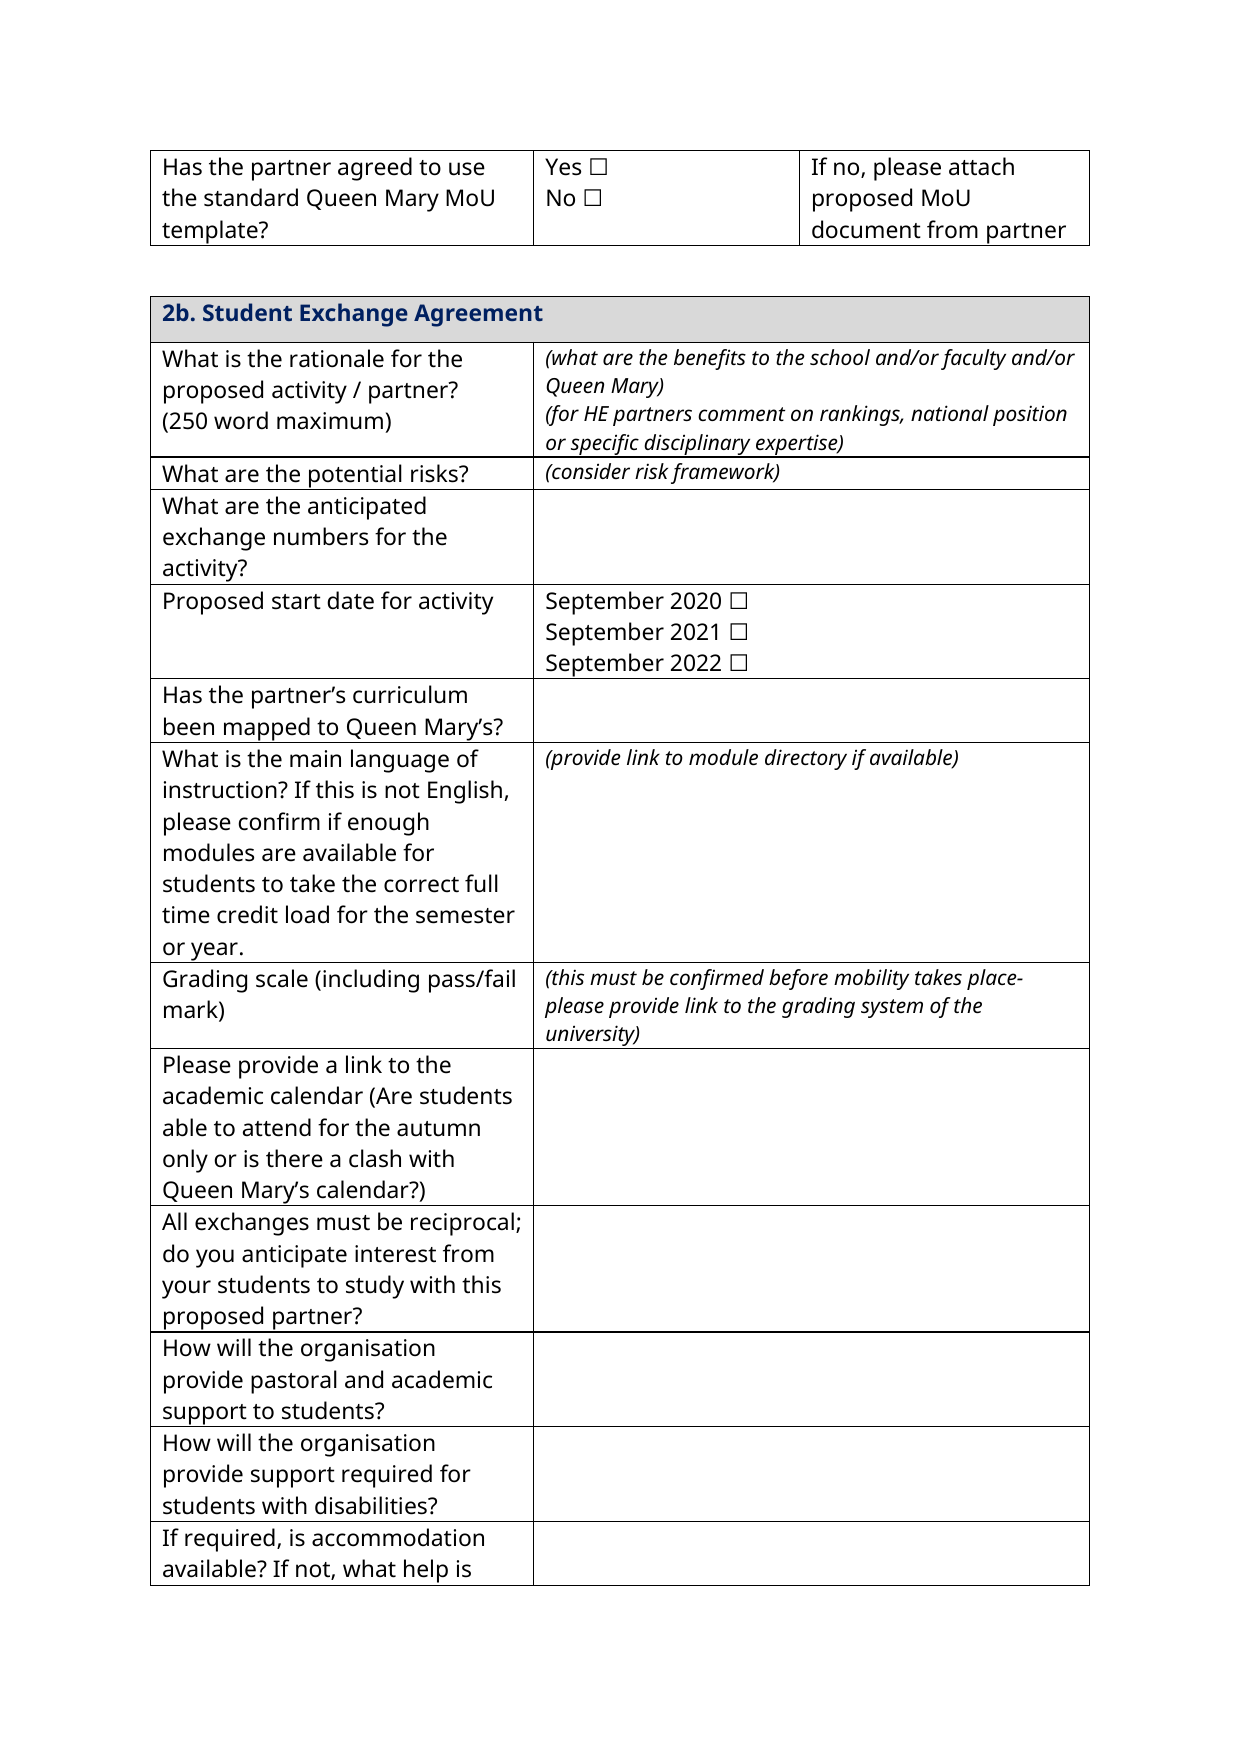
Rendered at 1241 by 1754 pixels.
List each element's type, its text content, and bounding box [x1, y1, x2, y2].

table_cell Yes No [534, 151, 799, 245]
table_cell What is the rationale for the proposed activity / partner? (250 word maximum) [151, 343, 533, 456]
table_cell [534, 679, 1089, 742]
table_cell How will the organisation provide pastoral and academic support to students? [151, 1333, 533, 1426]
table_cell (this must be confirmed before mobility takes place- please provide link to the grading system of the university) [534, 963, 1089, 1048]
table_cell [534, 490, 1089, 583]
table_cell (what are the benefits to the school and/or faculty and/or Queen Mary) (for HE partners comment on rankings, national position or specific disciplinary expertise) [534, 343, 1089, 456]
table_cell What is the main language of instruction? If this is not English, please confirm if enough modules are available for students to take the correct full time credit load for the semester or year. [151, 743, 533, 962]
table_cell Grading scale (including pass/fail mark) [151, 963, 533, 1048]
table_cell Has the partner’s curriculum been mapped to Queen Mary’s? [151, 679, 533, 742]
table_cell All exchanges must be reciprocal; do you anticipate interest from your students to study with this proposed partner? [151, 1206, 533, 1331]
table_cell Please provide a link to the academic calendar (Are students able to attend for the autumn only or is there a clash with Queen Mary’s calendar?) [151, 1049, 533, 1205]
table_cell (provide link to module directory if available) [534, 743, 1089, 962]
table_cell How will the organisation provide support required for students with disabilities? [151, 1427, 533, 1521]
table_cell [534, 1522, 1089, 1584]
table_cell [534, 1427, 1089, 1521]
table_cell What are the anticipated exchange numbers for the activity? [151, 490, 533, 583]
table_cell September 2020 September 2021 September 2022 [534, 585, 1089, 678]
table_cell (consider risk framework) [534, 458, 1089, 489]
table_cell [534, 1206, 1089, 1331]
table_cell What are the potential risks? [151, 458, 533, 489]
table_header 2b. Student Exchange Agreement [151, 297, 1089, 342]
table_cell Proposed start date for activity [151, 585, 533, 678]
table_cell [151, 1522, 533, 1584]
table_cell [534, 1333, 1089, 1426]
table_cell If no, please attach proposed MoU document from partner [800, 151, 1089, 245]
table_cell [534, 1049, 1089, 1205]
table_cell Has the partner agreed to use the standard Queen Mary MoU template? [151, 151, 533, 245]
